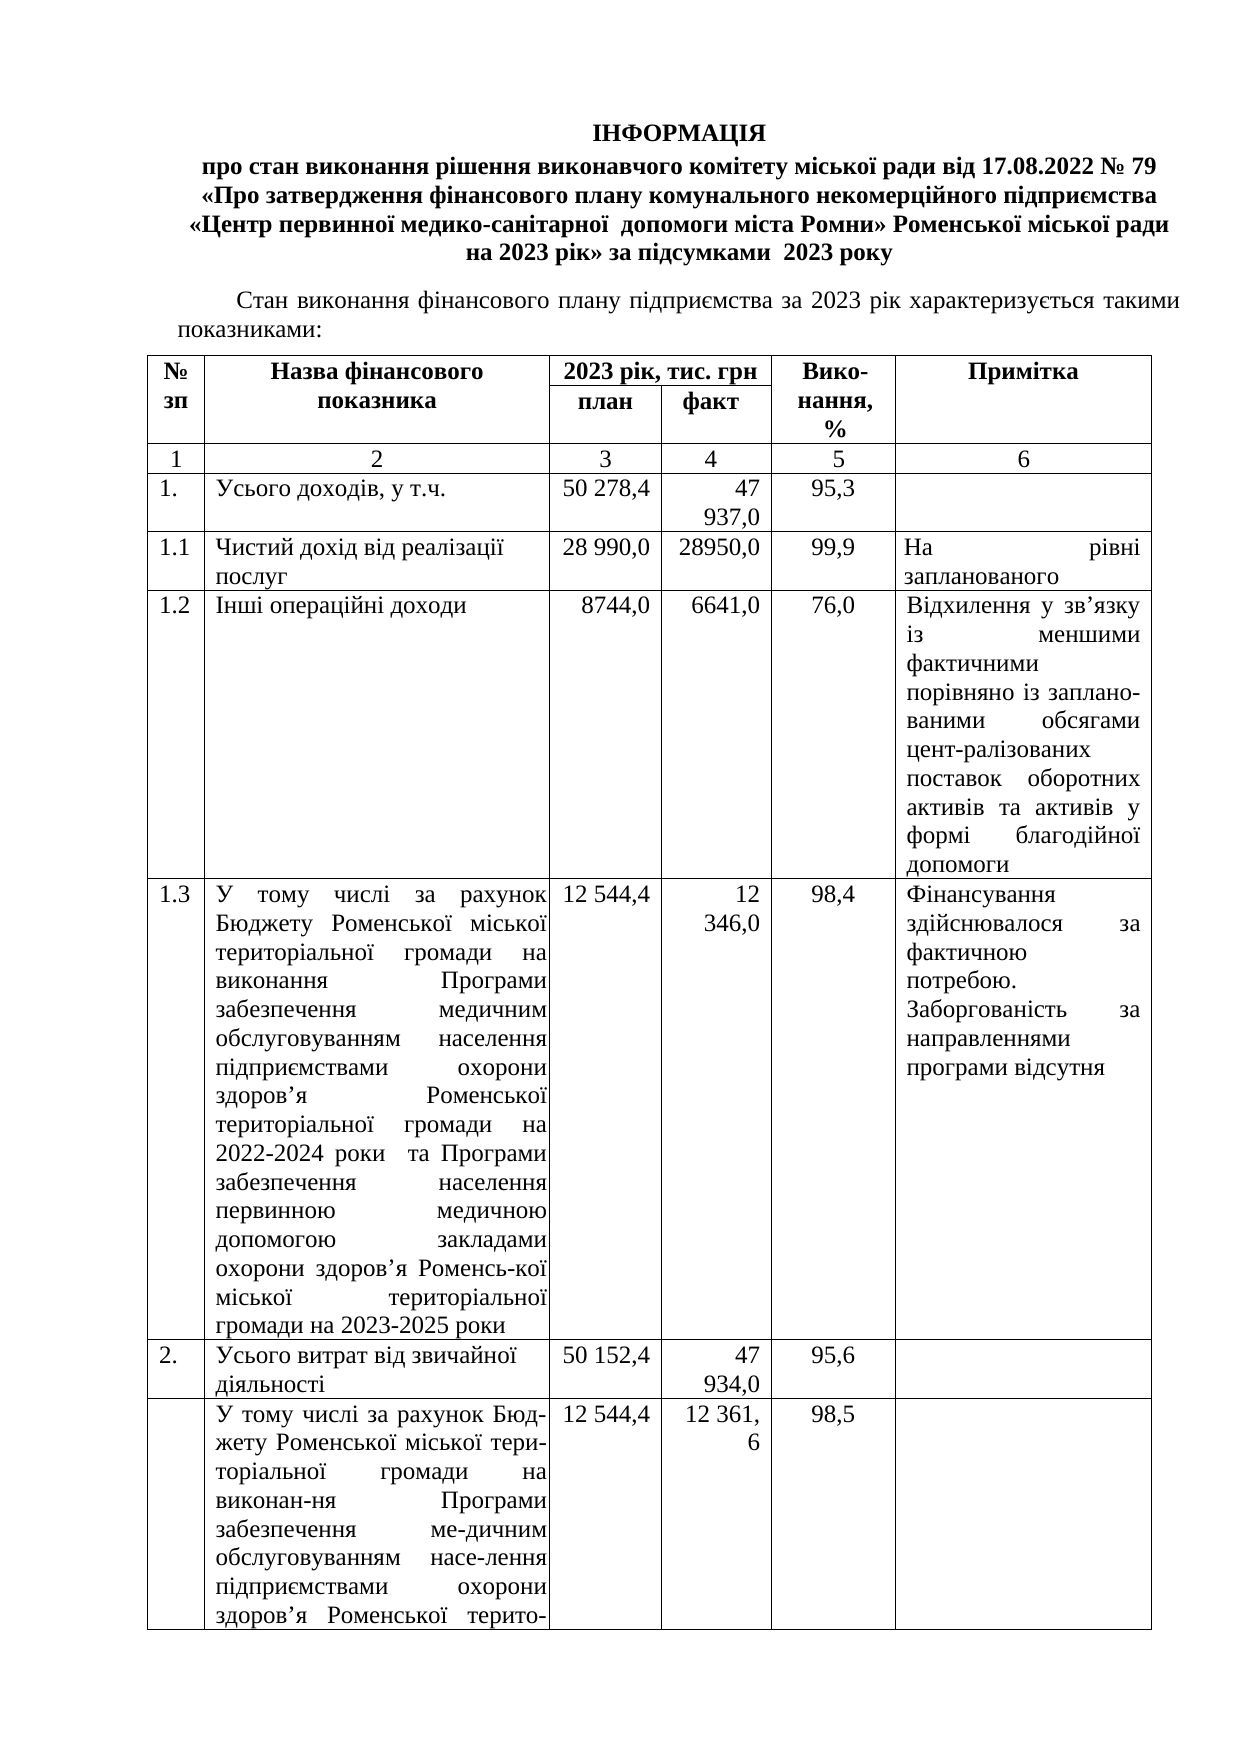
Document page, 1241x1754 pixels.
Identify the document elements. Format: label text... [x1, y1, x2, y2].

table_cell 12 346,0 [662, 879, 771, 1339]
table_cell 6641,0 [662, 591, 771, 878]
table_cell 1.2 [148, 591, 204, 878]
table_header 2023 рік, тис. грн [550, 356, 771, 385]
table_cell 1.1 [148, 532, 204, 589]
table_cell 47 937,0 [662, 474, 771, 531]
text про стан виконання рішення виконавчого комітету міської ради від 17.08.2022 № 79 «Про затвердження фінансового плану комунального некомерційного підприємства «Центр первинної медико-санітарної допомоги міста Ромни» Роменської міської ради на 2023 рік» за підсумками 2023 року [177, 151, 1181, 266]
table_cell факт [662, 386, 771, 443]
table_cell 2. [148, 1340, 204, 1398]
table_cell 28950,0 [662, 532, 771, 589]
table_cell 6 [896, 444, 1151, 472]
table_cell 98,4 [772, 879, 895, 1339]
table_cell Відхилення у зв’язку із меншими фактичними порівняно із заплано-ваними обсягами цент-ралізованих поставок оборотних активів та активів у формі благодійної допомоги [896, 591, 1151, 878]
table_cell [896, 474, 1151, 531]
table_cell 50 278,4 [550, 474, 661, 531]
table_cell Чистий дохід від реалізації послуг [205, 532, 549, 589]
table_cell 12 544,4 [550, 879, 661, 1339]
table_cell Усього витрат від звичайної діяльності [205, 1340, 549, 1398]
table_header Назва фінансового показника [205, 356, 549, 443]
table_header Вико-нання, % [772, 356, 895, 443]
table_cell Фінансування здійснювалося за фактичною потребою. Заборгованість за направленнями програми відсутня [896, 879, 1151, 1339]
table_cell 47 934,0 [662, 1340, 771, 1398]
table_header № зп [148, 356, 204, 443]
table_cell Усього доходів, у т.ч. [205, 474, 549, 531]
table_cell 5 [772, 444, 895, 472]
table_cell [896, 1399, 1151, 1629]
table_cell У тому числі за рахунок Бюджету Роменської міської територіальної громади на виконання Програми забезпечення медичним обслуговуванням населення підприємствами охорони здоров’я Роменської територіальної громади на 2022-2024 роки та Програми забезпечення населення первинною медичною допомогою закладами охорони здоров’я Роменсь-кої міської територіальної громади на 2023-2025 роки [205, 879, 549, 1339]
table_cell 98,5 [772, 1399, 895, 1629]
table_cell план [550, 386, 661, 443]
table_cell 1. [148, 474, 204, 531]
table_cell 1.3 [148, 879, 204, 1339]
table_cell На рівні запланованого [896, 532, 1151, 589]
table_cell 28 990,0 [550, 532, 661, 589]
text ІНФОРМАЦІЯ [177, 118, 1181, 147]
table_cell 95,3 [772, 474, 895, 531]
table_cell 4 [662, 444, 771, 472]
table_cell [205, 1399, 549, 1629]
table_header Примітка [896, 356, 1151, 443]
table_cell 76,0 [772, 591, 895, 878]
table_cell 99,9 [772, 532, 895, 589]
text Стан виконання фінансового плану підприємства за 2023 рік характеризується такими показниками: [177, 285, 1181, 343]
table_cell 2 [205, 444, 549, 472]
table_cell 12 544,4 [550, 1399, 661, 1629]
table_cell 8744,0 [550, 591, 661, 878]
table_cell Інші операційні доходи [205, 591, 549, 878]
table_cell 50 152,4 [550, 1340, 661, 1398]
table_cell [148, 1399, 204, 1629]
table_cell 1 [148, 444, 204, 472]
table_cell [896, 1340, 1151, 1398]
table_cell 95,6 [772, 1340, 895, 1398]
table_cell 3 [550, 444, 661, 472]
table_cell 12 361,6 [662, 1399, 771, 1629]
